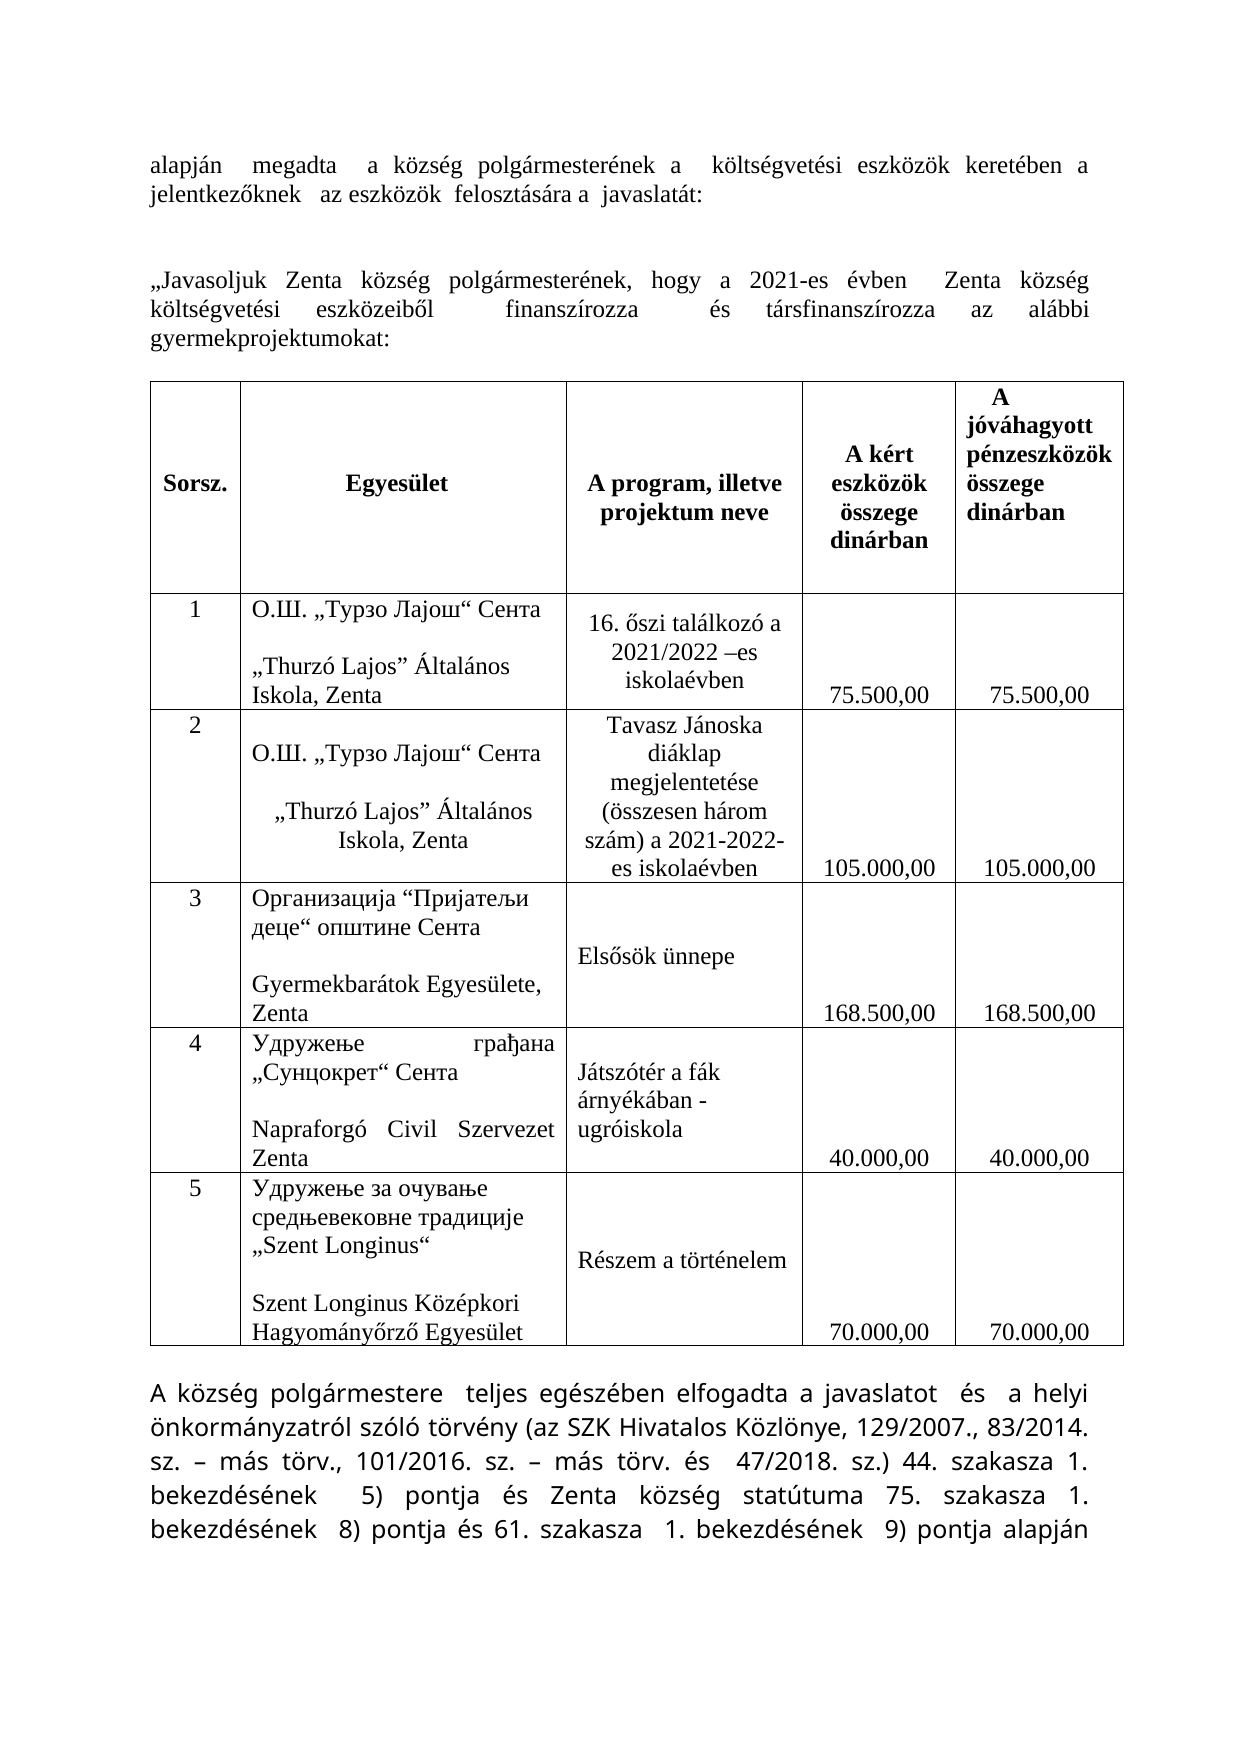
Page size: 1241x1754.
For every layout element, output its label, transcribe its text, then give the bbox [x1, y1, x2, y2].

table_cell 2 [151, 710, 240, 882]
table_cell 5 [151, 1173, 240, 1345]
table_cell Tavasz Jánoska diáklap megjelentetése (összesen három szám) a 2021-2022-es iskolaévben [567, 710, 802, 882]
table_header Sorsz. [151, 382, 240, 593]
table_cell Удружење грађана „Сунцокрет“ Сентa Napraforgó Civil Szervezet Zenta [241, 1028, 566, 1172]
table_cell 4 [151, 1028, 240, 1172]
table_cell 75.500,00 [803, 594, 955, 709]
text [150, 150, 1090, 207]
table_cell 105.000,00 [956, 710, 1123, 882]
table_cell 168.500,00 [956, 883, 1123, 1027]
table_cell 3 [151, 883, 240, 1027]
table_cell 75.500,00 [956, 594, 1123, 709]
table_cell Játszótér a fák árnyékában - ugróiskola [567, 1028, 802, 1172]
table_cell 40.000,00 [956, 1028, 1123, 1172]
table_header Egyesület [241, 382, 566, 593]
table_cell 16. őszi találkozó a 2021/2022 –es iskolaévben [567, 594, 802, 709]
table_cell 70.000,00 [956, 1173, 1123, 1345]
table_header A kért eszközök összege dinárban [803, 382, 955, 593]
table_header A jóváhagyott pénzeszközök összege dinárban [956, 382, 1123, 593]
table_cell О.Ш. „Турзо Лајош“ Сента „Thurzó Lajos” Általános Iskola, Zenta [241, 594, 566, 709]
table_cell 168.500,00 [803, 883, 955, 1027]
table_cell 105.000,00 [803, 710, 955, 882]
table_header A program, illetve projektum neve [567, 382, 802, 593]
table_cell Удружење за очување средњевековне традиције „Szent Longinus“ Szent Longinus Középkori Hagyományőrző Egyesület [241, 1173, 566, 1345]
table_cell Részem a történelem [567, 1173, 802, 1345]
table_cell Elsősök ünnepe [567, 883, 802, 1027]
table_cell О.Ш. „Турзо Лајош“ Сента „Thurzó Lajos” Általános Iskola, Zenta [241, 710, 566, 882]
table_cell Организација “Пријатељи деце“ општине Сента Gyermekbarátok Egyesülete, Zenta [241, 883, 566, 1027]
text „Javasoljuk Zenta község polgármesterének, hogy a 2021-es évben Zenta község költségvetési eszközeiből finanszírozza és társfinanszírozza az alábbi gyermekprojektumokat: [150, 265, 1090, 352]
table_cell 40.000,00 [803, 1028, 955, 1172]
table_cell 1 [151, 594, 240, 709]
table_cell 70.000,00 [803, 1173, 955, 1345]
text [150, 1376, 1090, 1546]
